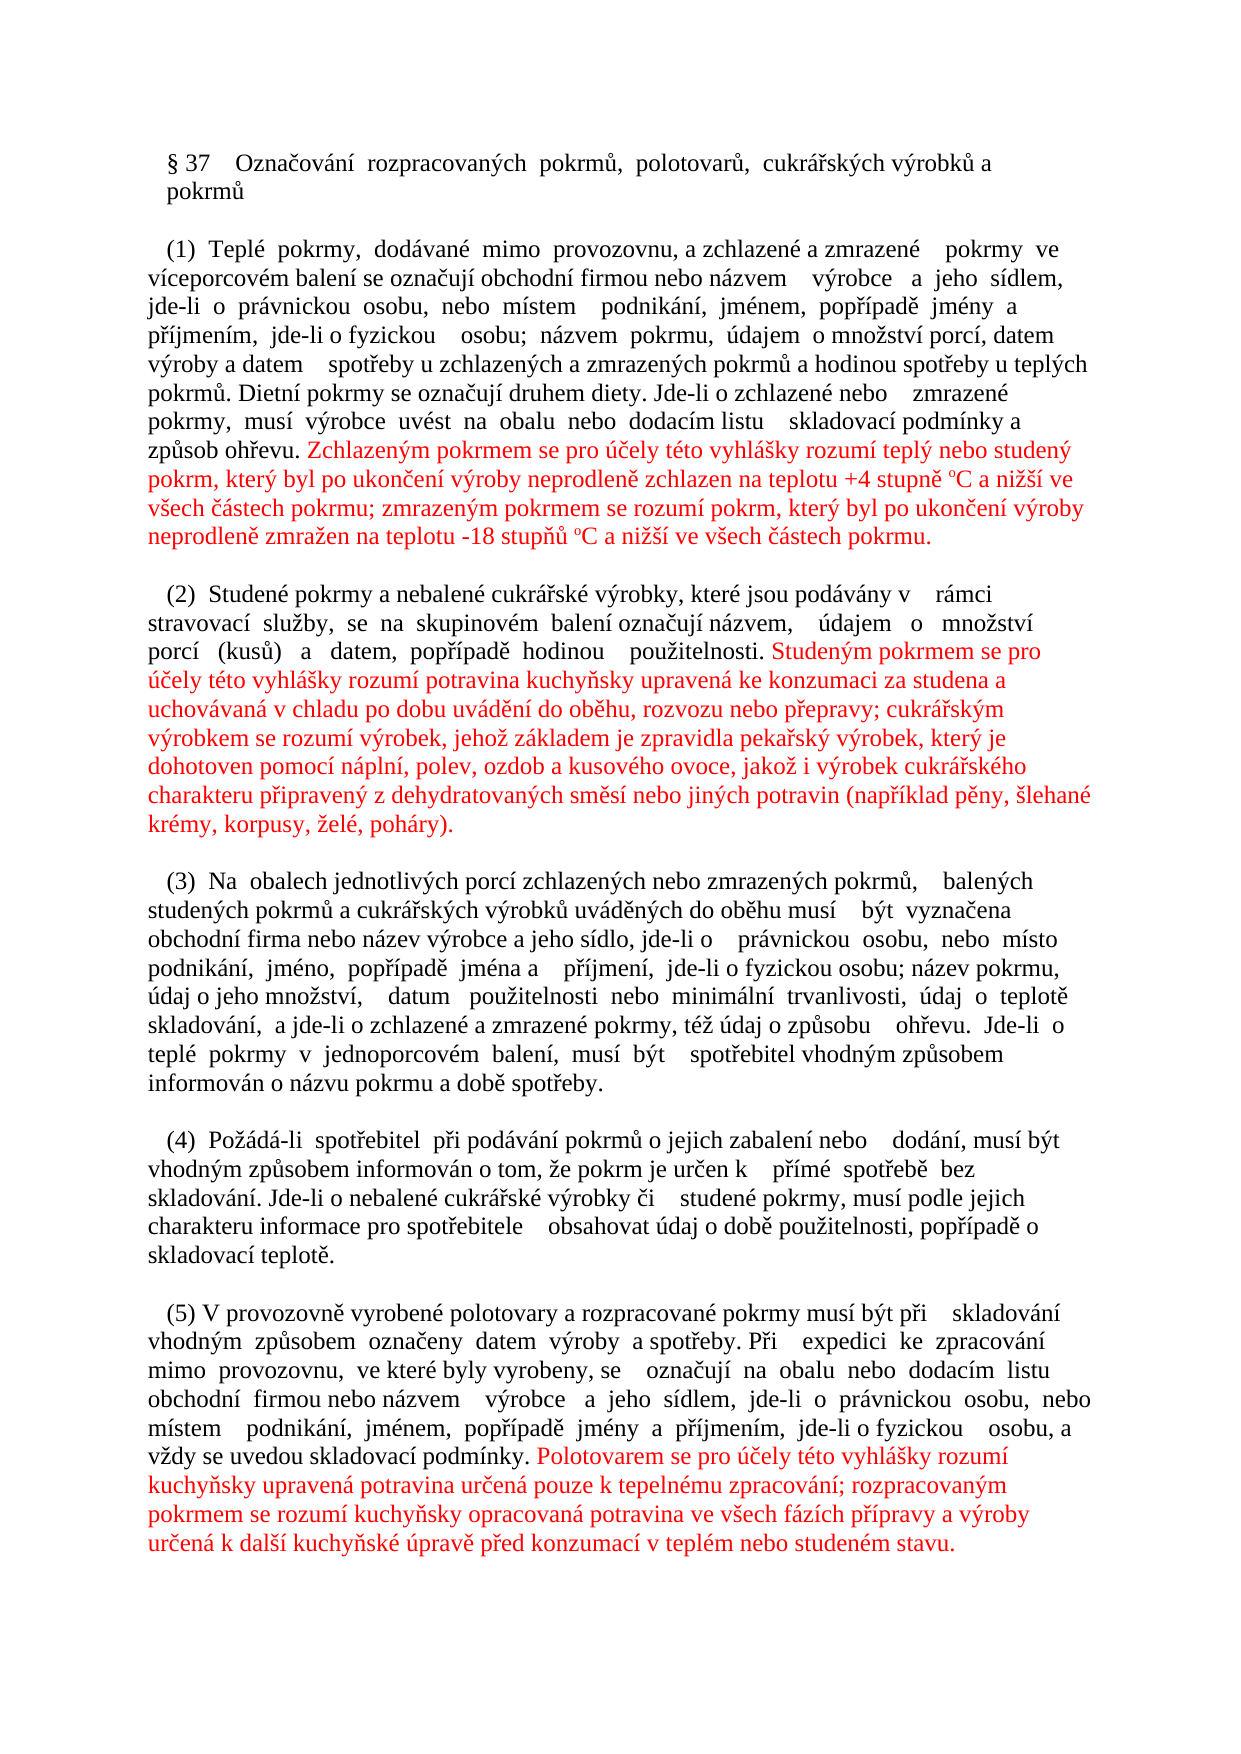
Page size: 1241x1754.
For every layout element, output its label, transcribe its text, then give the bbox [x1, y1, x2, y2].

text (4) Požádá-li spotřebitel při podávání pokrmů o jejich zabalení nebo dodání, musí být vhodným způsobem informován o tom, že pokrm je určen k přímé spotřebě bez skladování. Jde-li o nebalené cukrářské výrobky či studené pokrmy, musí podle jejich charakteru informace pro spotřebitele obsahovat údaj o době použitelnosti, popřípadě o skladovací teplotě. [148, 1125, 1093, 1269]
text (2) Studené pokrmy a nebalené cukrářské výrobky, které jsou podávány v rámci stravovací služby, se na skupinovém balení označují názvem, údajem o množství porcí (kusů) a datem, popřípadě hodinou použitelnosti. Studeným pokrmem se pro účely této vyhlášky rozumí potravina kuchyňsky upravená ke konzumaci za studena a uchovávaná v chladu po dobu uvádění do oběhu, rozvozu nebo přepravy; cukrářským výrobkem se rozumí výrobek, jehož základem je zpravidla pekařský výrobek, který je dohotoven pomocí náplní, polev, ozdob a kusového ovoce, jakož i výrobek cukrářského charakteru připravený z dehydratovaných směsí nebo jiných potravin (například pěny, šlehané krémy, korpusy, želé, poháry). [148, 579, 1093, 838]
text (1) Teplé pokrmy, dodávané mimo provozovnu, a zchlazené a zmrazené pokrmy ve víceporcovém balení se označují obchodní firmou nebo názvem výrobce a jeho sídlem, jde-li o právnickou osobu, nebo místem podnikání, jménem, popřípadě jmény a příjmením, jde-li o fyzickou osobu; názvem pokrmu, údajem o množství porcí, datem výroby a datem spotřeby u zchlazených a zmrazených pokrmů a hodinou spotřeby u teplých pokrmů. Dietní pokrmy se označují druhem diety. Jde-li o zchlazené nebo zmrazené pokrmy, musí výrobce uvést na obalu nebo dodacím listu skladovací podmínky a způsob ohřevu. Zchlazeným pokrmem se pro účely této vyhlášky rozumí teplý nebo studený pokrm, který byl po ukončení výroby neprodleně zchlazen na teplotu +4 stupně oC a nižší ve všech částech pokrmu; zmrazeným pokrmem se rozumí pokrm, který byl po ukončení výroby neprodleně zmražen na teplotu -18 stupňů oC a nižší ve všech částech pokrmu. [148, 234, 1093, 550]
text (5) V provozovně vyrobené polotovary a rozpracované pokrmy musí být při skladování vhodným způsobem označeny datem výroby a spotřeby. Při expedici ke zpracování mimo provozovnu, ve které byly vyrobeny, se označují na obalu nebo dodacím listu obchodní firmou nebo názvem výrobce a jeho sídlem, jde-li o právnickou osobu, nebo místem podnikání, jménem, popřípadě jmény a příjmením, jde-li o fyzickou osobu, a vždy se uvedou skladovací podmínky. Polotovarem se pro účely této vyhlášky rozumí kuchyňsky upravená potravina určená pouze k tepelnému zpracování; rozpracovaným pokrmem se rozumí kuchyňsky opracovaná potravina ve všech fázích přípravy a výroby určená k další kuchyňské úpravě před konzumací v teplém nebo studeném stavu. [148, 1298, 1093, 1556]
text § 37 Označování rozpracovaných pokrmů, polotovarů, cukrářských výrobků a [148, 148, 1093, 176]
text pokrmů [148, 176, 1093, 205]
text (3) Na obalech jednotlivých porcí zchlazených nebo zmrazených pokrmů, balených studených pokrmů a cukrářských výrobků uváděných do oběhu musí být vyznačena obchodní firma nebo název výrobce a jeho sídlo, jde-li o právnickou osobu, nebo místo podnikání, jméno, popřípadě jména a příjmení, jde-li o fyzickou osobu; název pokrmu, údaj o jeho množství, datum použitelnosti nebo minimální trvanlivosti, údaj o teplotě skladování, a jde-li o zchlazené a zmrazené pokrmy, též údaj o způsobu ohřevu. Jde-li o teplé pokrmy v jednoporcovém balení, musí být spotřebitel vhodným způsobem informován o názvu pokrmu a době spotřeby. [148, 866, 1093, 1096]
